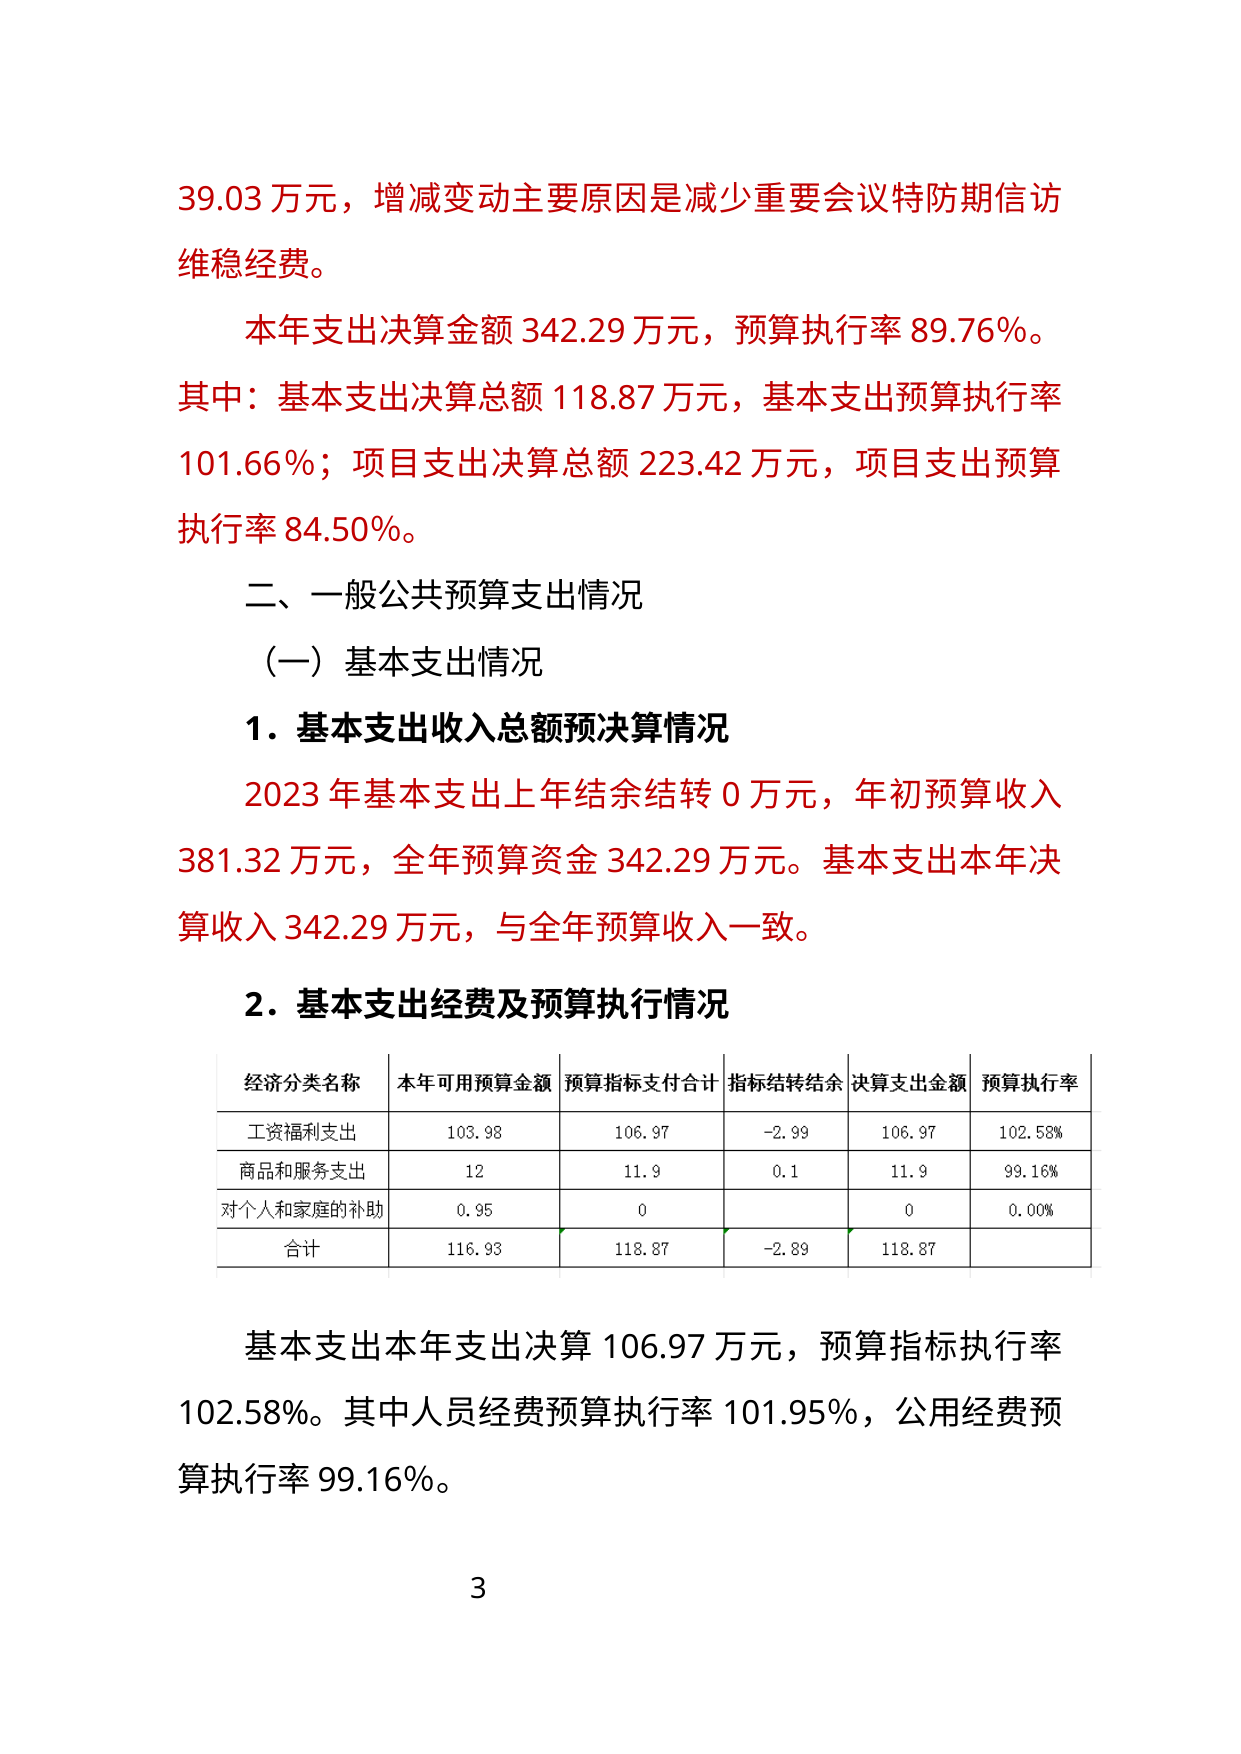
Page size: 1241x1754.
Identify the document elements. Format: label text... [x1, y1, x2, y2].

text 2023年基本支出上年结余结转0万元，年初预算收入381.32万元，全年预算资金342.29万元。基本支出本年决算收入342.29万元，与全年预算收入一致。 [177, 759, 1063, 958]
subtitle 1．基本支出收入总额预决算情况 [177, 693, 1063, 759]
subtitle 本年支出决算金额342.29万元，预算执行率89.76％。其中：基本支出决算总额118.87万元，基本支出预算执行率101.66％；项目支出决算总额223.42万元，项目支出预算执行率84.50％。 [177, 295, 1063, 560]
text 2．基本支出经费及预算执行情况 [177, 969, 1063, 1035]
list 二、一般公共预算支出情况 [177, 560, 1063, 627]
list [177, 163, 1063, 295]
list （一）基本支出情况 [177, 627, 1063, 693]
picture [216, 1054, 1102, 1278]
